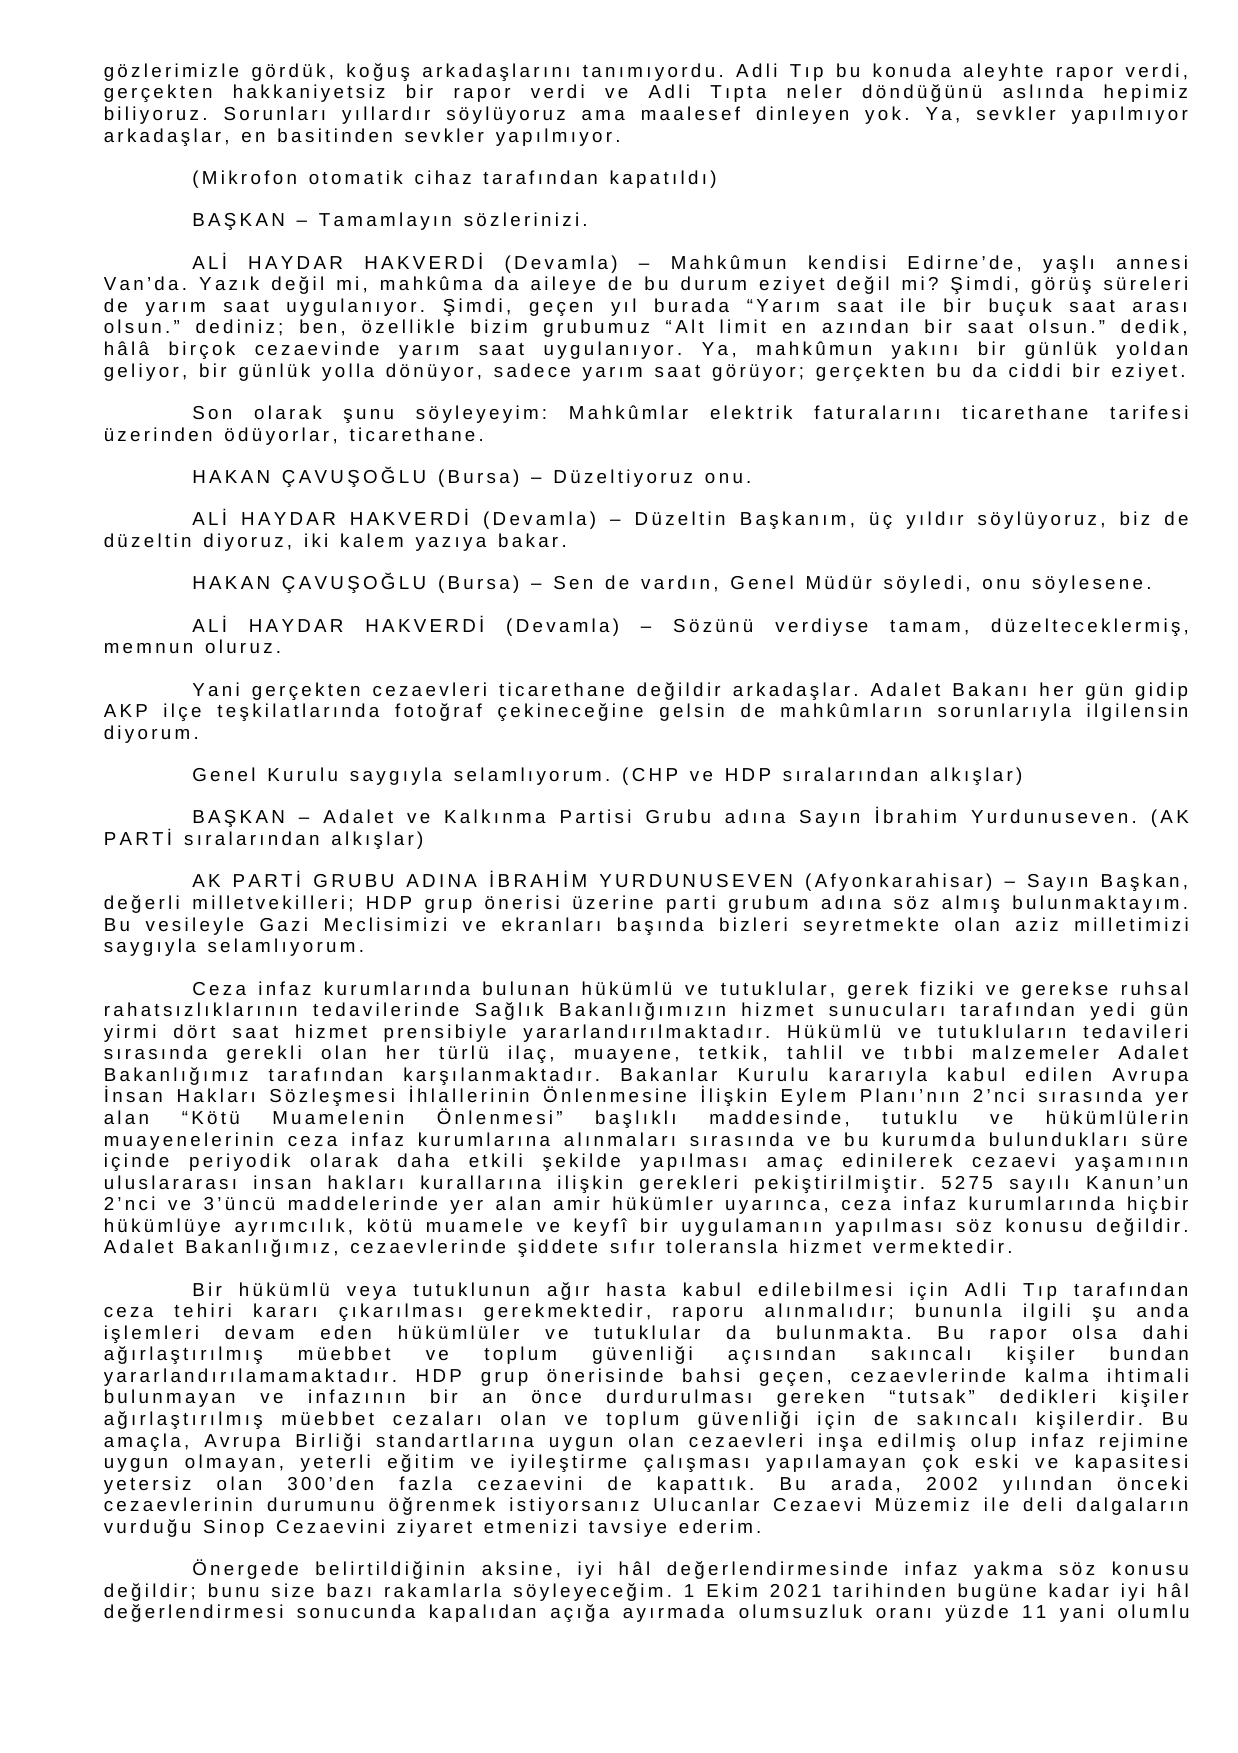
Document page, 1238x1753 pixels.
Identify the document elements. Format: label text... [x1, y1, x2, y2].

text Son olarak şunu söyleyeyim: Mahkûmlar elektrik faturalarını ticarethane tarifesi üzerinden ödüyorlar, ticarethane. [103, 402, 1190, 445]
text ALİ HAYDAR HAKVERDİ (Devamla) – Sözünü verdiyse tamam, düzelteceklermiş, memnun oluruz. [103, 614, 1190, 658]
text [103, 60, 1190, 146]
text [103, 1558, 1190, 1623]
text Genel Kurulu saygıyla selamlıyorum. (CHP ve HDP sıralarından alkışlar) [103, 764, 1190, 786]
text Bir hükümlü veya tutuklunun ağır hasta kabul edilebilmesi için Adli Tıp tarafından ceza tehiri kararı çıkarılması gerekmektedir, raporu alınmalıdır; bununla ilgili şu anda işlemleri devam eden hükümlüler ve tutuklular da bulunmakta. Bu rapor olsa dahi ağırlaştırılmış müebbet ve toplum güvenliği açısından sakıncalı kişiler bundan yararlandırılamamaktadır. HDP grup önerisinde bahsi geçen, cezaevlerinde kalma ihtimali bulunmayan ve infazının bir an önce durdurulması gereken “tutsak” dedikleri kişiler ağırlaştırılmış müebbet cezaları olan ve toplum güvenliği için de sakıncalı kişilerdir. Bu amaçla, Avrupa Birliği standartlarına uygun olan cezaevleri inşa edilmiş olup infaz rejimine uygun olmayan, yeterli eğitim ve iyileştirme çalışması yapılamayan çok eski ve kapasitesi yetersiz olan 300’den fazla cezaevini de kapattık. Bu arada, 2002 yılından önceki cezaevlerinin durumunu öğrenmek istiyorsanız Ulucanlar Cezaevi Müzemiz ile deli dalgaların vurduğu Sinop Cezaevini ziyaret etmenizi tavsiye ederim. [103, 1278, 1190, 1537]
text HAKAN ÇAVUŞOĞLU (Bursa) – Sen de vardın, Genel Müdür söyledi, onu söylesene. [103, 572, 1190, 594]
text BAŞKAN – Tamamlayın sözlerinizi. [103, 209, 1190, 231]
text AK PARTİ GRUBU ADINA İBRAHİM YURDUNUSEVEN (Afyonkarahisar) – Sayın Başkan, değerli milletvekilleri; HDP grup önerisi üzerine parti grubum adına söz almış bulunmaktayım. Bu vesileyle Gazi Meclisimizi ve ekranları başında bizleri seyretmekte olan aziz milletimizi saygıyla selamlıyorum. [103, 870, 1190, 957]
text (Mikrofon otomatik cihaz tarafından kapatıldı) [103, 167, 1190, 188]
text ALİ HAYDAR HAKVERDİ (Devamla) – Düzeltin Başkanım, üç yıldır söylüyoruz, biz de düzeltin diyoruz, iki kalem yazıya bakar. [103, 508, 1190, 551]
text ALİ HAYDAR HAKVERDİ (Devamla) – Mahkûmun kendisi Edirne’de, yaşlı annesi Van’da. Yazık değil mi, mahkûma da aileye de bu durum eziyet değil mi? Şimdi, görüş süreleri de yarım saat uygulanıyor. Şimdi, geçen yıl burada “Yarım saat ile bir buçuk saat arası olsun.” dediniz; ben, özellikle bizim grubumuz “Alt limit en azından bir saat olsun.” dedik, hâlâ birçok cezaevinde yarım saat uygulanıyor. Ya, mahkûmun yakını bir günlük yoldan geliyor, bir günlük yolla dönüyor, sadece yarım saat görüyor; gerçekten bu da ciddi bir eziyet. [103, 252, 1190, 381]
text BAŞKAN – Adalet ve Kalkınma Partisi Grubu adına Sayın İbrahim Yurdunuseven. (AK PARTİ sıralarından alkışlar) [103, 806, 1190, 849]
text Yani gerçekten cezaevleri ticarethane değildir arkadaşlar. Adalet Bakanı her gün gidip AKP ilçe teşkilatlarında fotoğraf çekineceğine gelsin de mahkûmların sorunlarıyla ilgilensin diyorum. [103, 678, 1190, 743]
text HAKAN ÇAVUŞOĞLU (Bursa) – Düzeltiyoruz onu. [103, 466, 1190, 487]
text Ceza infaz kurumlarında bulunan hükümlü ve tutuklular, gerek fiziki ve gerekse ruhsal rahatsızlıklarının tedavilerinde Sağlık Bakanlığımızın hizmet sunucuları tarafından yedi gün yirmi dört saat hizmet prensibiyle yararlandırılmaktadır. Hükümlü ve tutukluların tedavileri sırasında gerekli olan her türlü ilaç, muayene, tetkik, tahlil ve tıbbi malzemeler Adalet Bakanlığımız tarafından karşılanmaktadır. Bakanlar Kurulu kararıyla kabul edilen Avrupa İnsan Hakları Sözleşmesi İhlallerinin Önlenmesine İlişkin Eylem Planı’nın 2’nci sırasında yer alan “Kötü Muamelenin Önlenmesi” başlıklı maddesinde, tutuklu ve hükümlülerin muayenelerinin ceza infaz kurumlarına alınmaları sırasında ve bu kurumda bulundukları süre içinde periyodik olarak daha etkili şekilde yapılması amaç edinilerek cezaevi yaşamının uluslararası insan hakları kurallarına ilişkin gerekleri pekiştirilmiştir. 5275 sayılı Kanun’un 2’nci ve 3’üncü maddelerinde yer alan amir hükümler uyarınca, ceza infaz kurumlarında hiçbir hükümlüye ayrımcılık, kötü muamele ve keyfî bir uygulamanın yapılması söz konusu değildir. Adalet Bakanlığımız, cezaevlerinde şiddete sıfır toleransla hizmet vermektedir. [103, 977, 1190, 1258]
